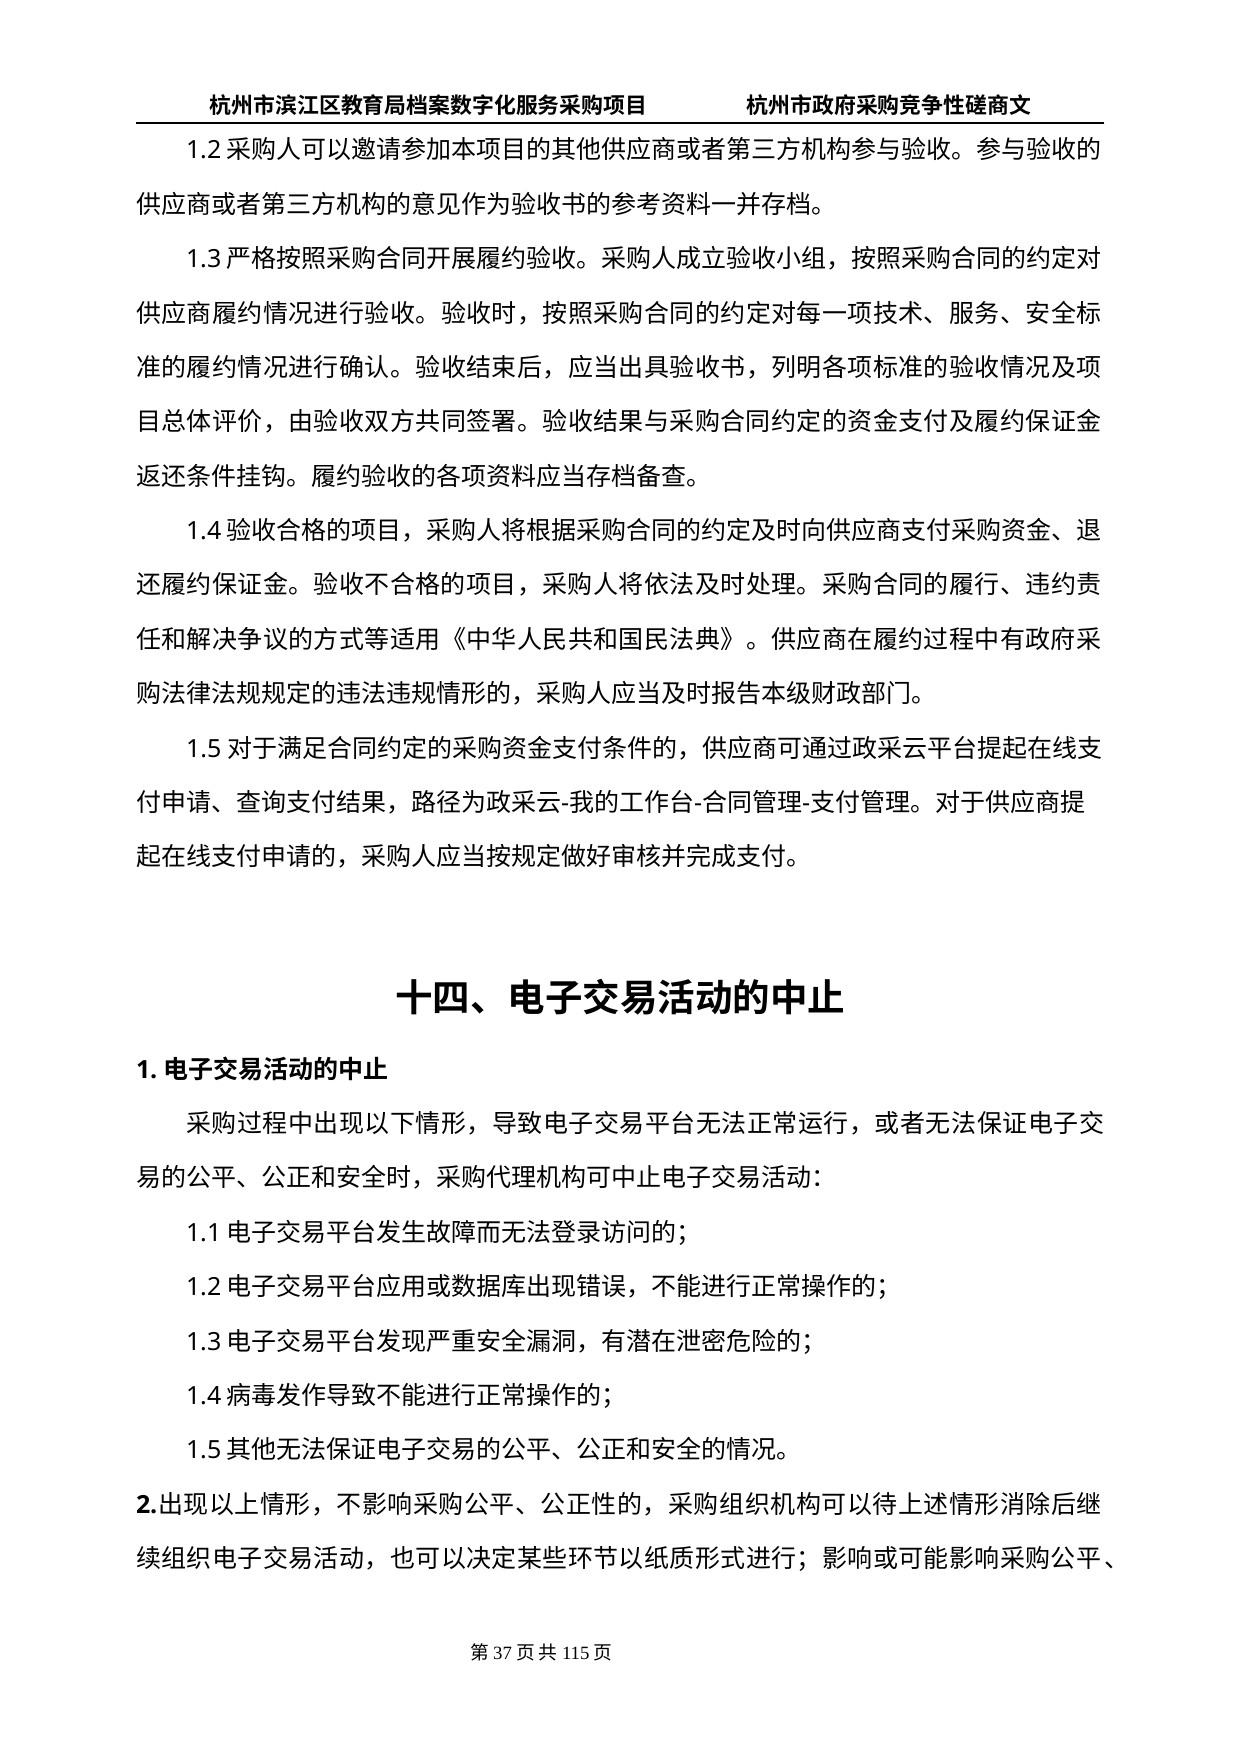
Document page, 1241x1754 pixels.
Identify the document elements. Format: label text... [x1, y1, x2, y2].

text 1.2采购人可以邀请参加本项目的其他供应商或者第三方机构参与验收。参与验收的供应商或者第三方机构的意见作为验收书的参考资料一并存档。 [136, 130, 1104, 221]
text 1.1电子交易平台发生故障而无法登录访问的； [136, 1212, 1104, 1248]
text 采购过程中出现以下情形，导致电子交易平台无法正常运行，或者无法保证电子交易的公平、公正和安全时，采购代理机构可中止电子交易活动： [136, 1103, 1104, 1194]
text 1. 电子交易活动的中止 [136, 1049, 1104, 1085]
text 十四、电子交易活动的中止 [136, 968, 1104, 1022]
text 1.3严格按照采购合同开展履约验收。采购人成立验收小组，按照采购合同的约定对供应商履约情况进行验收。验收时，按照采购合同的约定对每一项技术、服务、安全标准的履约情况进行确认。验收结束后，应当出具验收书，列明各项标准的验收情况及项目总体评价，由验收双方共同签署。验收结果与采购合同约定的资金支付及履约保证金返还条件挂钩。履约验收的各项资料应当存档备查。 [136, 239, 1104, 492]
text 1.4验收合格的项目，采购人将根据采购合同的约定及时向供应商支付采购资金、退还履约保证金。验收不合格的项目，采购人将依法及时处理。采购合同的履行、违约责任和解决争议的方式等适用《中华人民共和国民法典》。供应商在履约过程中有政府采购法律法规规定的违法违规情形的，采购人应当及时报告本级财政部门。 [136, 511, 1104, 710]
text 1.2电子交易平台应用或数据库出现错误，不能进行正常操作的； [136, 1267, 1104, 1303]
text 1.5其他无法保证电子交易的公平、公正和安全的情况。 [136, 1430, 1104, 1466]
subtitle 1.5 对于满足合同约定的采购资金支付条件的，供应商可通过政采云平台提起在线支付申请、查询支付结果，路径为政采云-我的工作台-合同管理-支付管理。对于供应商提起在线支付申请的，采购人应当按规定做好审核并完成支付。 [136, 728, 1104, 873]
text 1.4病毒发作导致不能进行正常操作的； [136, 1375, 1104, 1412]
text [136, 1484, 1104, 1575]
text 1.3电子交易平台发现严重安全漏洞，有潜在泄密危险的； [136, 1321, 1104, 1357]
